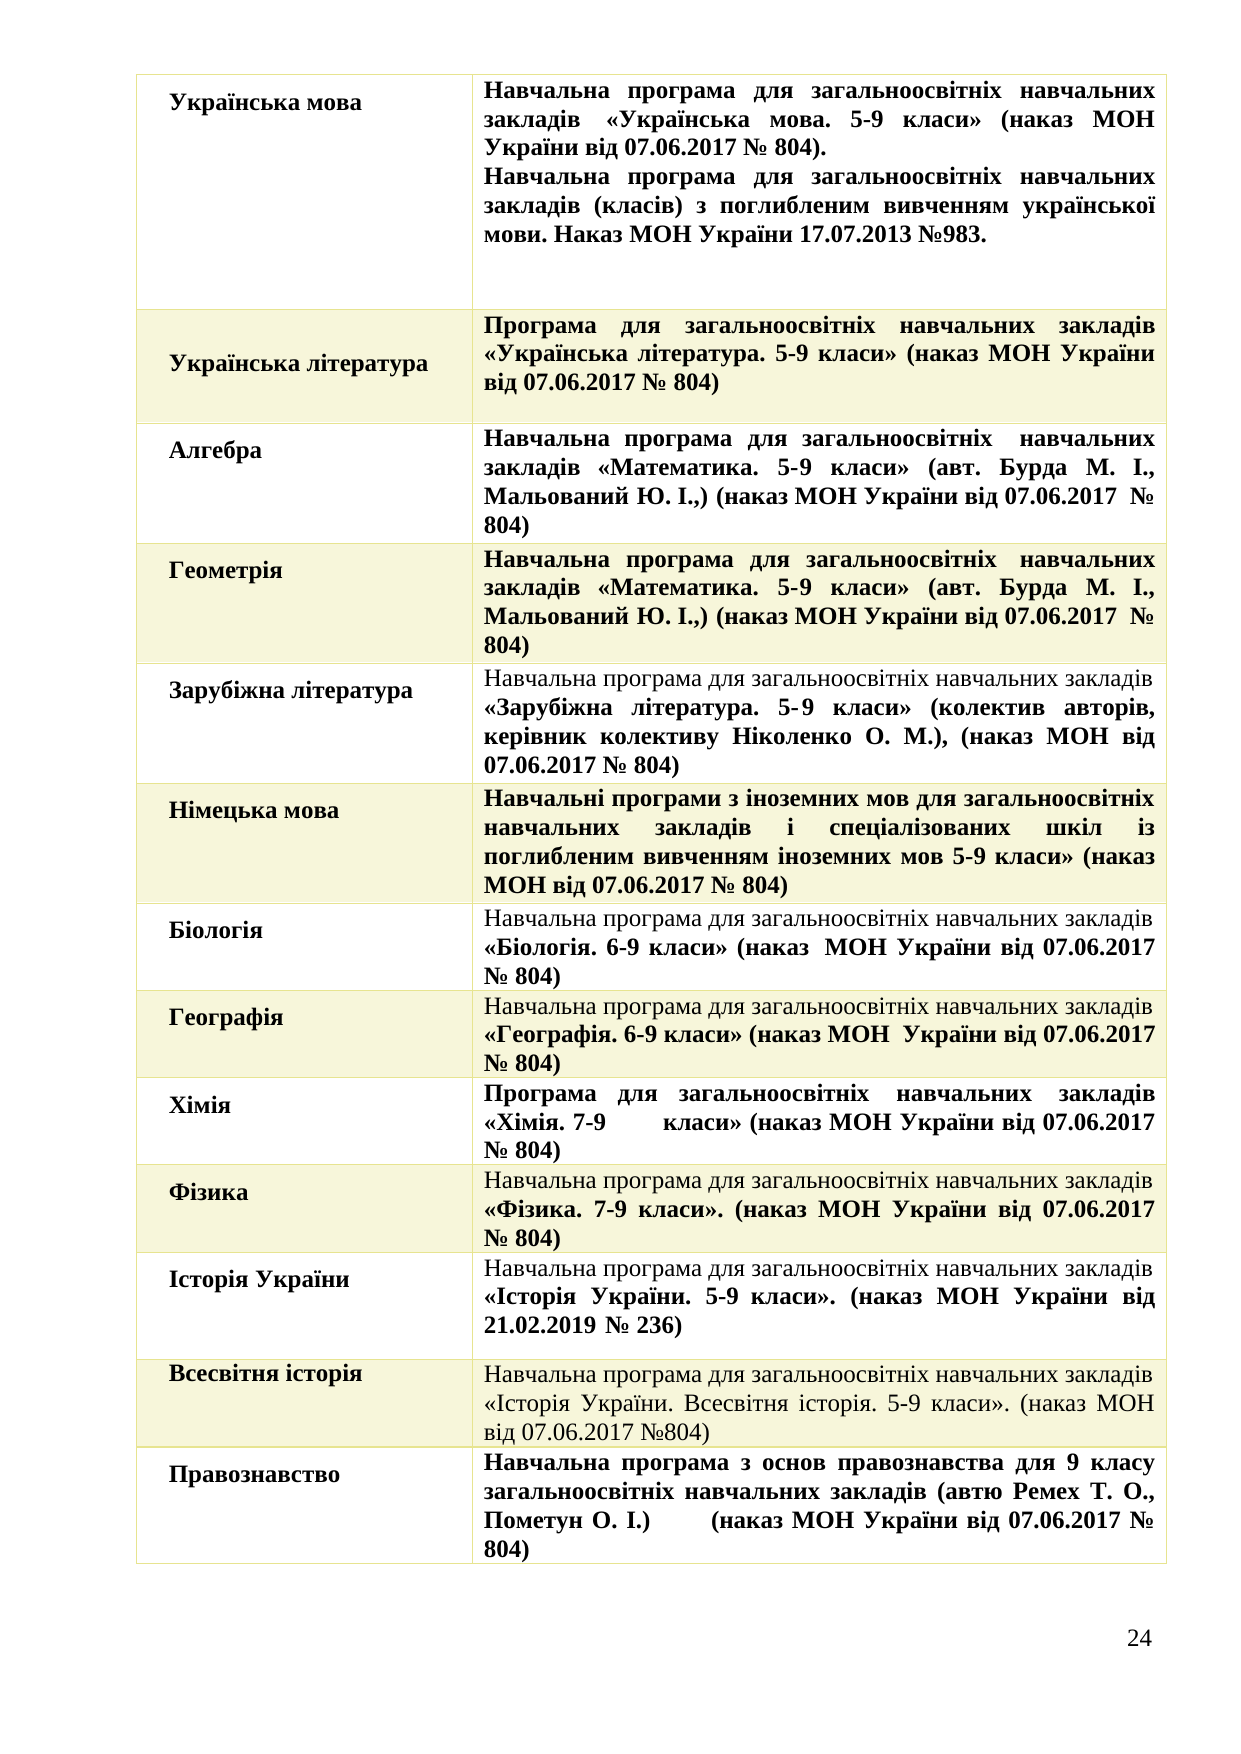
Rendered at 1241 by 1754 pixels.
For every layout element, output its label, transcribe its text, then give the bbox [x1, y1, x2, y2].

table_cell Програма для загальноосвітніх навчальних закладів «Українська література. 5-9 класи» (наказ МОН України від 07.06.2017 № 804) [473, 310, 1166, 422]
table_cell Навчальна програма для загальноосвітніх навчальних закладів «Математика. 5-9 класи» (авт. Бурда М. І., Мальований Ю. І.,) (наказ МОН України від 07.06.2017 № 804) [473, 544, 1166, 662]
table_cell Навчальна програма для загальноосвітніх навчальних закладів «Географія. 6-9 класи» (наказ МОН України від 07.06.2017 № 804) [473, 991, 1166, 1077]
table_cell Біологія [137, 904, 472, 990]
table_cell Алгебра [137, 424, 472, 543]
table_cell Навчальна програма для загальноосвітніх навчальних закладів «Зарубіжна література. 5-9 класи» (колектив авторів, керівник колективу Ніколенко О. М.), (наказ МОН від 07.06.2017 № 804) [473, 664, 1166, 782]
table_cell Навчальна програма з основ правознавства для 9 класу загальноосвітніх навчальних закладів (автю Ремех Т. О., Пометун О. І.) (наказ МОН України від 07.06.2017 № 804) [473, 1448, 1166, 1562]
table_cell Навчальна програма для загальноосвітніх навчальних закладів «Українська мова. 5-9 класи» (наказ МОН України від 07.06.2017 № 804). Навчальна програма для загальноосвітніх навчальних закладів (класів) з поглибленим вивченням української мови. Наказ МОН України 17.07.2013 №983. [473, 75, 1166, 309]
table_cell Програма для загальноосвітніх навчальних закладів «Хімія. 7-9 класи» (наказ МОН України від 07.06.2017 № 804) [473, 1078, 1166, 1164]
table_cell Українська література [137, 310, 472, 422]
table_cell Географія [137, 991, 472, 1077]
table_cell Навчальна програма для загальноосвітніх навчальних закладів «Біологія. 6-9 класи» (наказ МОН України від 07.06.2017 № 804) [473, 904, 1166, 990]
table_cell Німецька мова [137, 784, 472, 902]
table_cell Фізика [137, 1165, 472, 1252]
table_cell Навчальні програми з іноземних мов для загальноосвітніх навчальних закладів і спеціалізованих шкіл із поглибленим вивченням іноземних мов 5-9 класи» (наказ МОН від 07.06.2017 № 804) [473, 784, 1166, 902]
table_cell Навчальна програма для загальноосвітніх навчальних закладів «Математика. 5-9 класи» (авт. Бурда М. І., Мальований Ю. І.,) (наказ МОН України від 07.06.2017 № 804) [473, 424, 1166, 543]
table_cell Історія України [137, 1253, 472, 1358]
table_cell Хімія [137, 1078, 472, 1164]
table_cell Навчальна програма для загальноосвітніх навчальних закладів «Історія України. 5-9 класи». (наказ МОН України від 21.02.2019 № 236) [473, 1253, 1166, 1358]
table_cell Навчальна програма для загальноосвітніх навчальних закладів «Історія України. Всесвітня історія. 5-9 класи». (наказ МОН від 07.06.2017 №804) [473, 1360, 1166, 1446]
table_cell Геометрія [137, 544, 472, 662]
table_cell Навчальна програма для загальноосвітніх навчальних закладів «Фізика. 7-9 класи». (наказ МОН України від 07.06.2017 № 804) [473, 1165, 1166, 1252]
table_cell Всесвітня історія [137, 1360, 472, 1446]
table_cell Правознавство [137, 1448, 472, 1562]
table_cell Зарубіжна література [137, 664, 472, 782]
table_cell Українська мова [137, 75, 472, 309]
